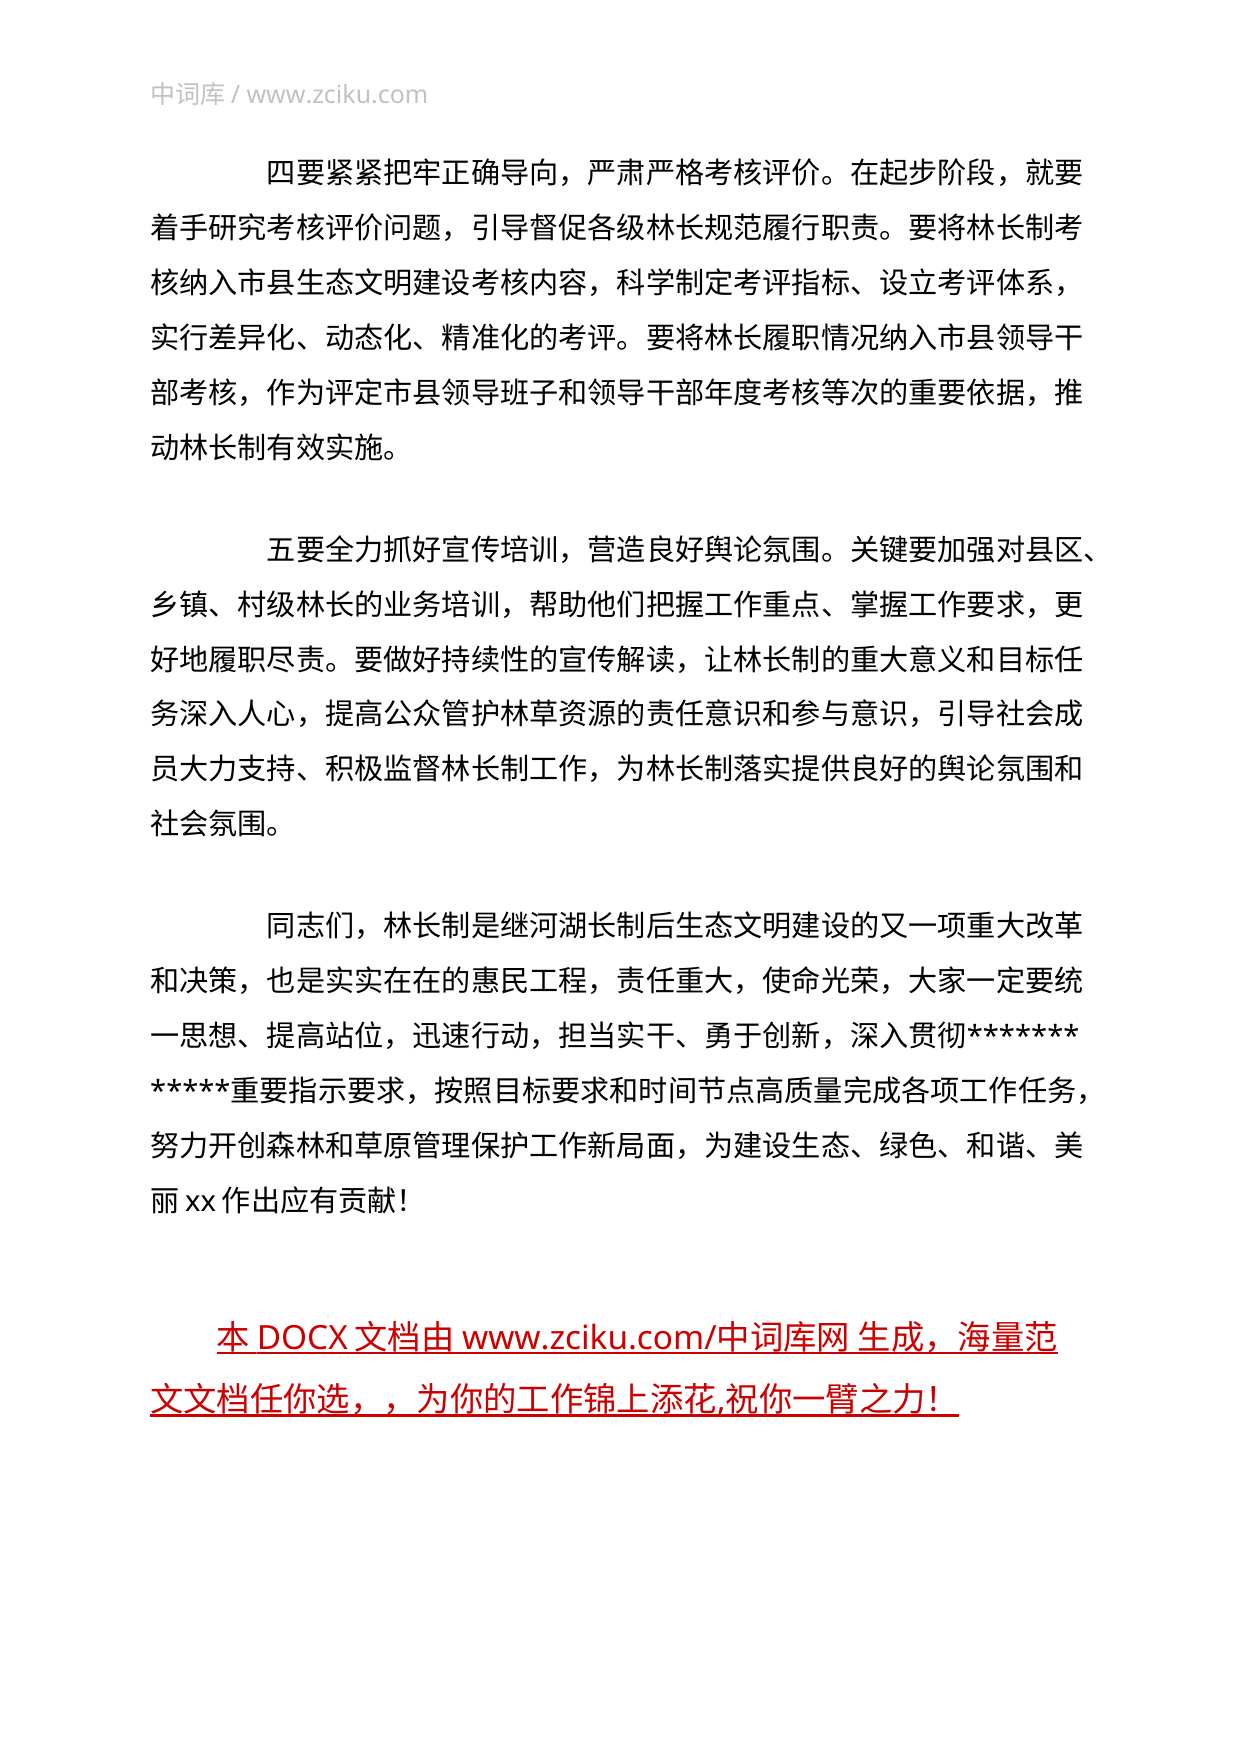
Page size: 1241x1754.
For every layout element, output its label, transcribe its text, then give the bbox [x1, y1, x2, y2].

text 本DOCX文档由 www.zciku.com/中词库网 生成，海量范文文档任你选，，为你的工作锦上添花,祝你一臂之力！ [150, 1310, 1090, 1422]
text 五要全力抓好宣传培训，营造良好舆论氛围。关键要加强对县区、乡镇、村级林长的业务培训，帮助他们把握工作重点、掌握工作要求，更好地履职尽责。要做好持续性的宣传解读，让林长制的重大意义和目标任务深入人心，提高公众管护林草资源的责任意识和参与意识，引导社会成员大力支持、积极监督林长制工作，为林长制落实提供良好的舆论氛围和社会氛围。 [150, 526, 1090, 843]
text 四要紧紧把牢正确导向，严肃严格考核评价。在起步阶段，就要着手研究考核评价问题，引导督促各级林长规范履行职责。要将林长制考核纳入市县生态文明建设考核内容，科学制定考评指标、设立考评体系，实行差异化、动态化、精准化的考评。要将林长履职情况纳入市县领导干部考核，作为评定市县领导班子和领导干部年度考核等次的重要依据，推动林长制有效实施。 [150, 150, 1090, 467]
text 同志们，林长制是继河湖长制后生态文明建设的又一项重大改革和决策，也是实实在在的惠民工程，责任重大，使命光荣，大家一定要统一思想、提高站位，迅速行动，担当实干、勇于创新，深入贯彻************重要指示要求，按照目标要求和时间节点高质量完成各项工作任务，努力开创森林和草原管理保护工作新局面，为建设生态、绿色、和谐、美丽xx作出应有贡献！ [150, 902, 1090, 1219]
